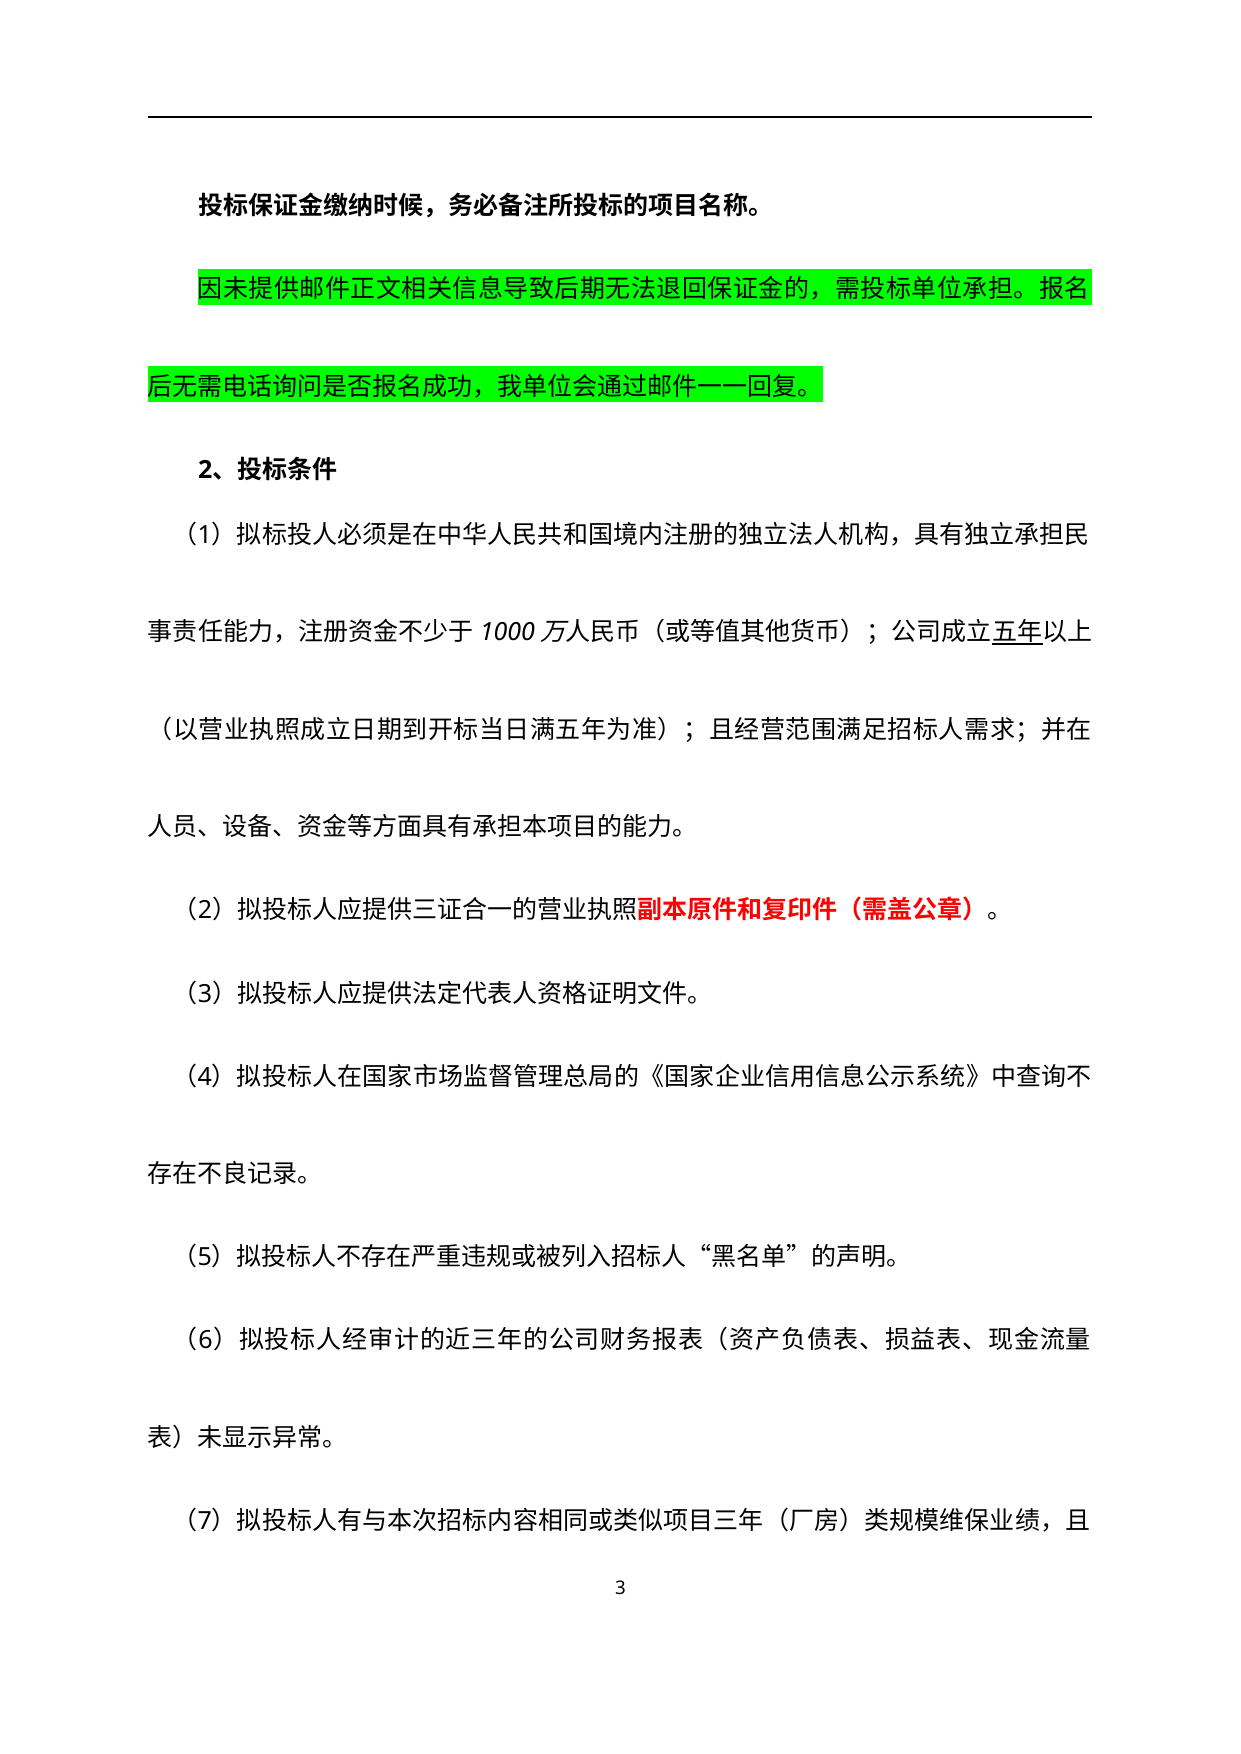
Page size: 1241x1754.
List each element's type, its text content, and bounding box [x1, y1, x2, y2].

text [148, 1486, 1092, 1551]
text （5）拟投标人不存在严重违规或被列入招标人“黑名单”的声明。 [148, 1222, 1092, 1287]
text （4）拟投标人在国家市场监督管理总局的《国家企业信用信息公示系统》中查询不存在不良记录。 [148, 1042, 1092, 1204]
text （3）拟投标人应提供法定代表人资格证明文件。 [148, 959, 1092, 1024]
text （2）拟投标人应提供三证合一的营业执照副本原件和复印件（需盖公章）。 [148, 876, 1092, 941]
text （1）拟标投人必须是在中华人民共和国境内注册的独立法人机构，具有独立承担民事责任能力，注册资金不少于1000万人民币（或等值其他货币）；公司成立五年以上（以营业执照成立日期到开标当日满五年为准）；且经营范围满足招标人需求；并在人员、设备、资金等方面具有承担本项目的能力。 [148, 500, 1092, 857]
text （6）拟投标人经审计的近三年的公司财务报表（资产负债表、损益表、现金流量表）未显示异常。 [148, 1306, 1092, 1468]
text 投标保证金缴纳时候，务必备注所投标的项目名称。 [148, 171, 1092, 236]
text 因未提供邮件正文相关信息导致后期无法退回保证金的，需投标单位承担。报名后无需电话询问是否报名成功，我单位会通过邮件一一回复。 [148, 254, 1092, 417]
text 2、投标条件 [148, 435, 1092, 500]
